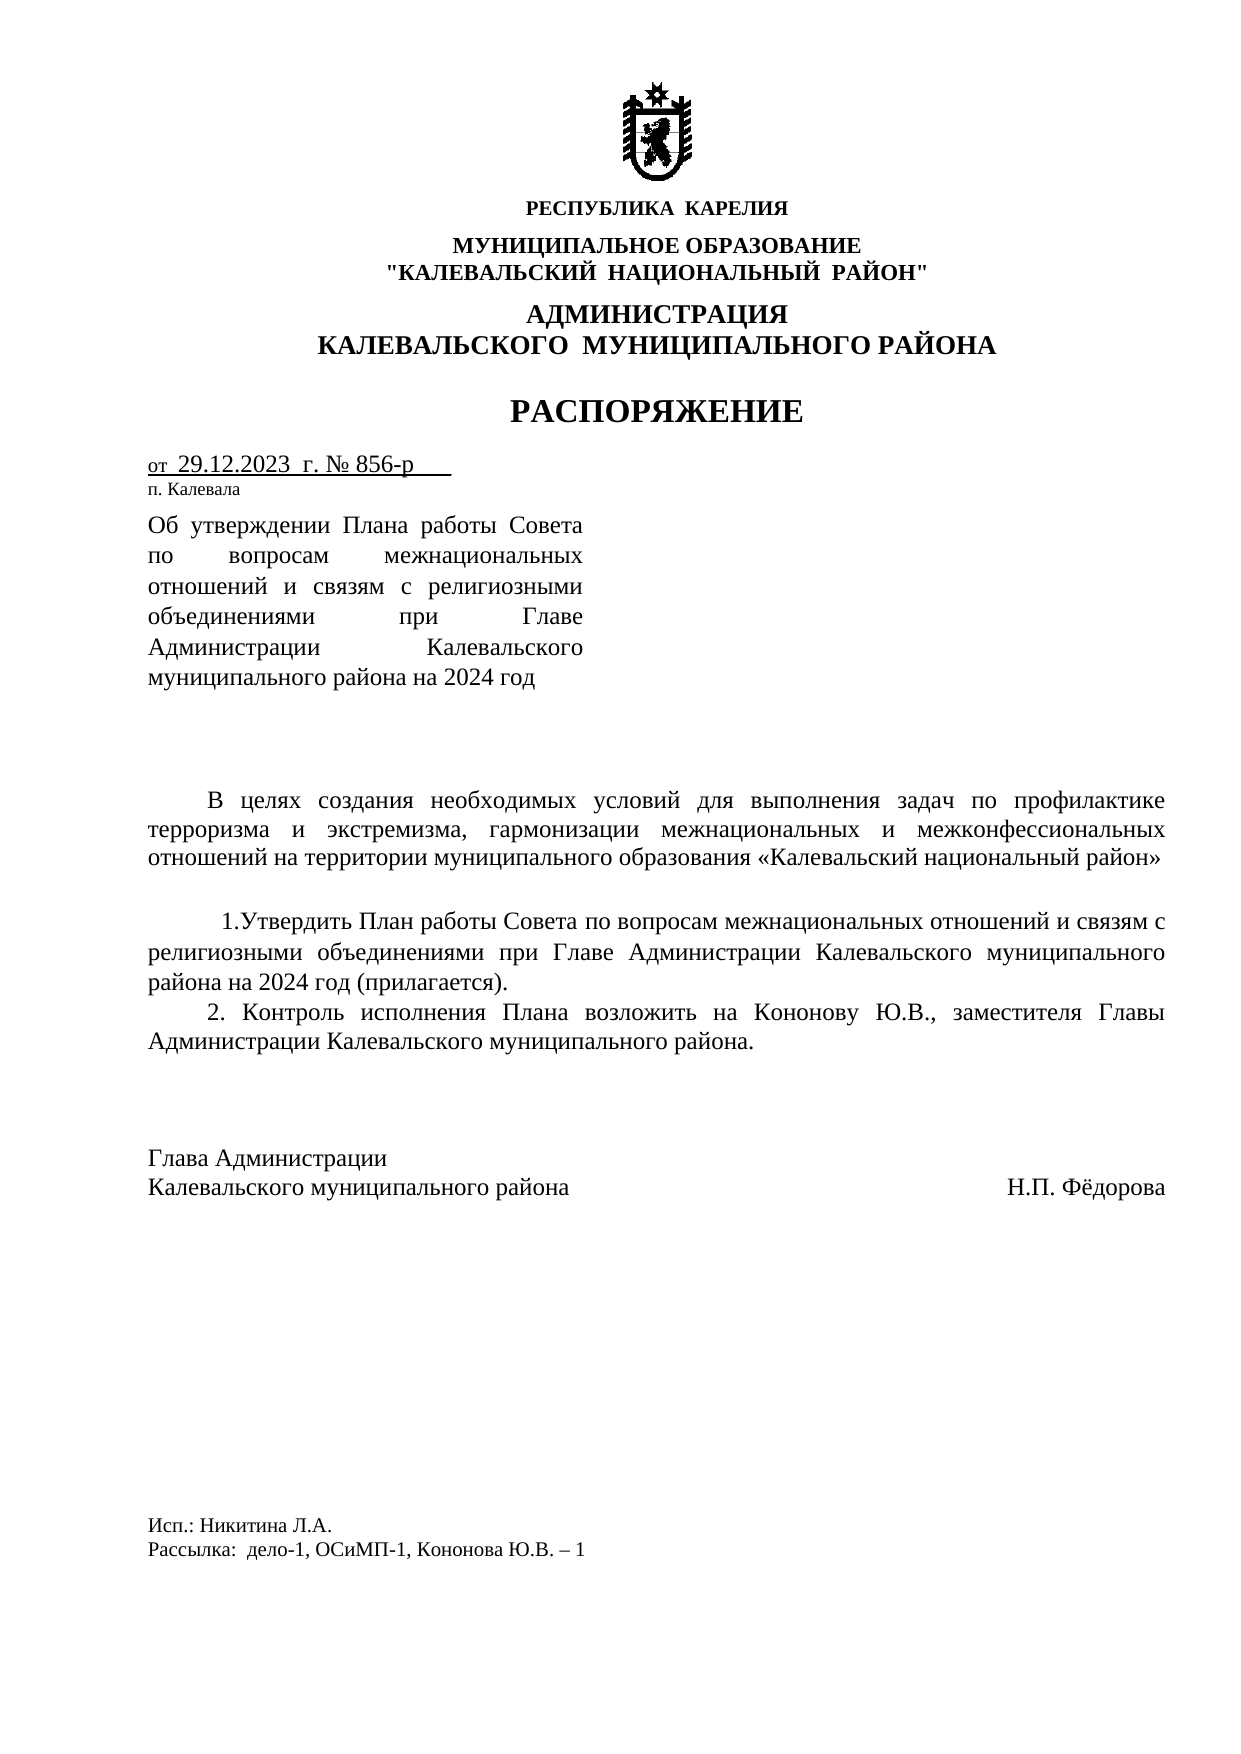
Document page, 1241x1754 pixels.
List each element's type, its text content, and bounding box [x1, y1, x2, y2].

text Калевальского муниципального района Н.П. Фёдорова [148, 1172, 1166, 1200]
text п. Калевала [148, 478, 1166, 499]
text АДМИНИСТРАЦИЯ [148, 298, 1166, 329]
text Рассылка: дело-1, ОСиМП-1, Кононова Ю.В. – 1 [148, 1537, 1166, 1561]
text РЕСПУБЛИКА КАРЕЛИЯ [148, 196, 1166, 220]
text КАЛЕВАЛЬСКОГО МУНИЦИПАЛЬНОГО РАЙОНА [148, 329, 1166, 361]
picture [610, 73, 704, 197]
text МУНИЦИПАЛЬНОЕ ОБРАЗОВАНИЕ [148, 232, 1166, 259]
text Исп.: Никитина Л.А. [148, 1513, 1166, 1537]
text Глава Администрации [148, 1143, 1166, 1172]
text 2. Контроль исполнения Плана возложить на Кононову Ю.В., заместителя Главы Администрации Калевальского муниципального района. [148, 997, 1166, 1055]
text "КАЛЕВАЛЬСКИЙ НАЦИОНАЛЬНЫЙ РАЙОН" [148, 259, 1166, 285]
text В целях создания необходимых условий для выполнения задач по профилактике терроризма и экстремизма, гармонизации межнациональных и межконфессиональных отношений на территории муниципального образования «Калевальский национальный район» [148, 785, 1166, 871]
text РАСПОРЯЖЕНИЕ [148, 392, 1166, 430]
table_header Об утверждении Плана работы Совета по вопросам межнациональных отношений и связям с религиозными объединениями при Главе Администрации Калевальского муниципального района на 2024 год [136, 510, 594, 723]
text 1.Утвердить План работы Совета по вопросам межнациональных отношений и связям с религиозными объединениями при Главе Администрации Калевальского муниципального района на 2024 год (прилагается). [148, 906, 1166, 996]
text от 29.12.2023_г. № 856-р___ [148, 449, 1166, 478]
